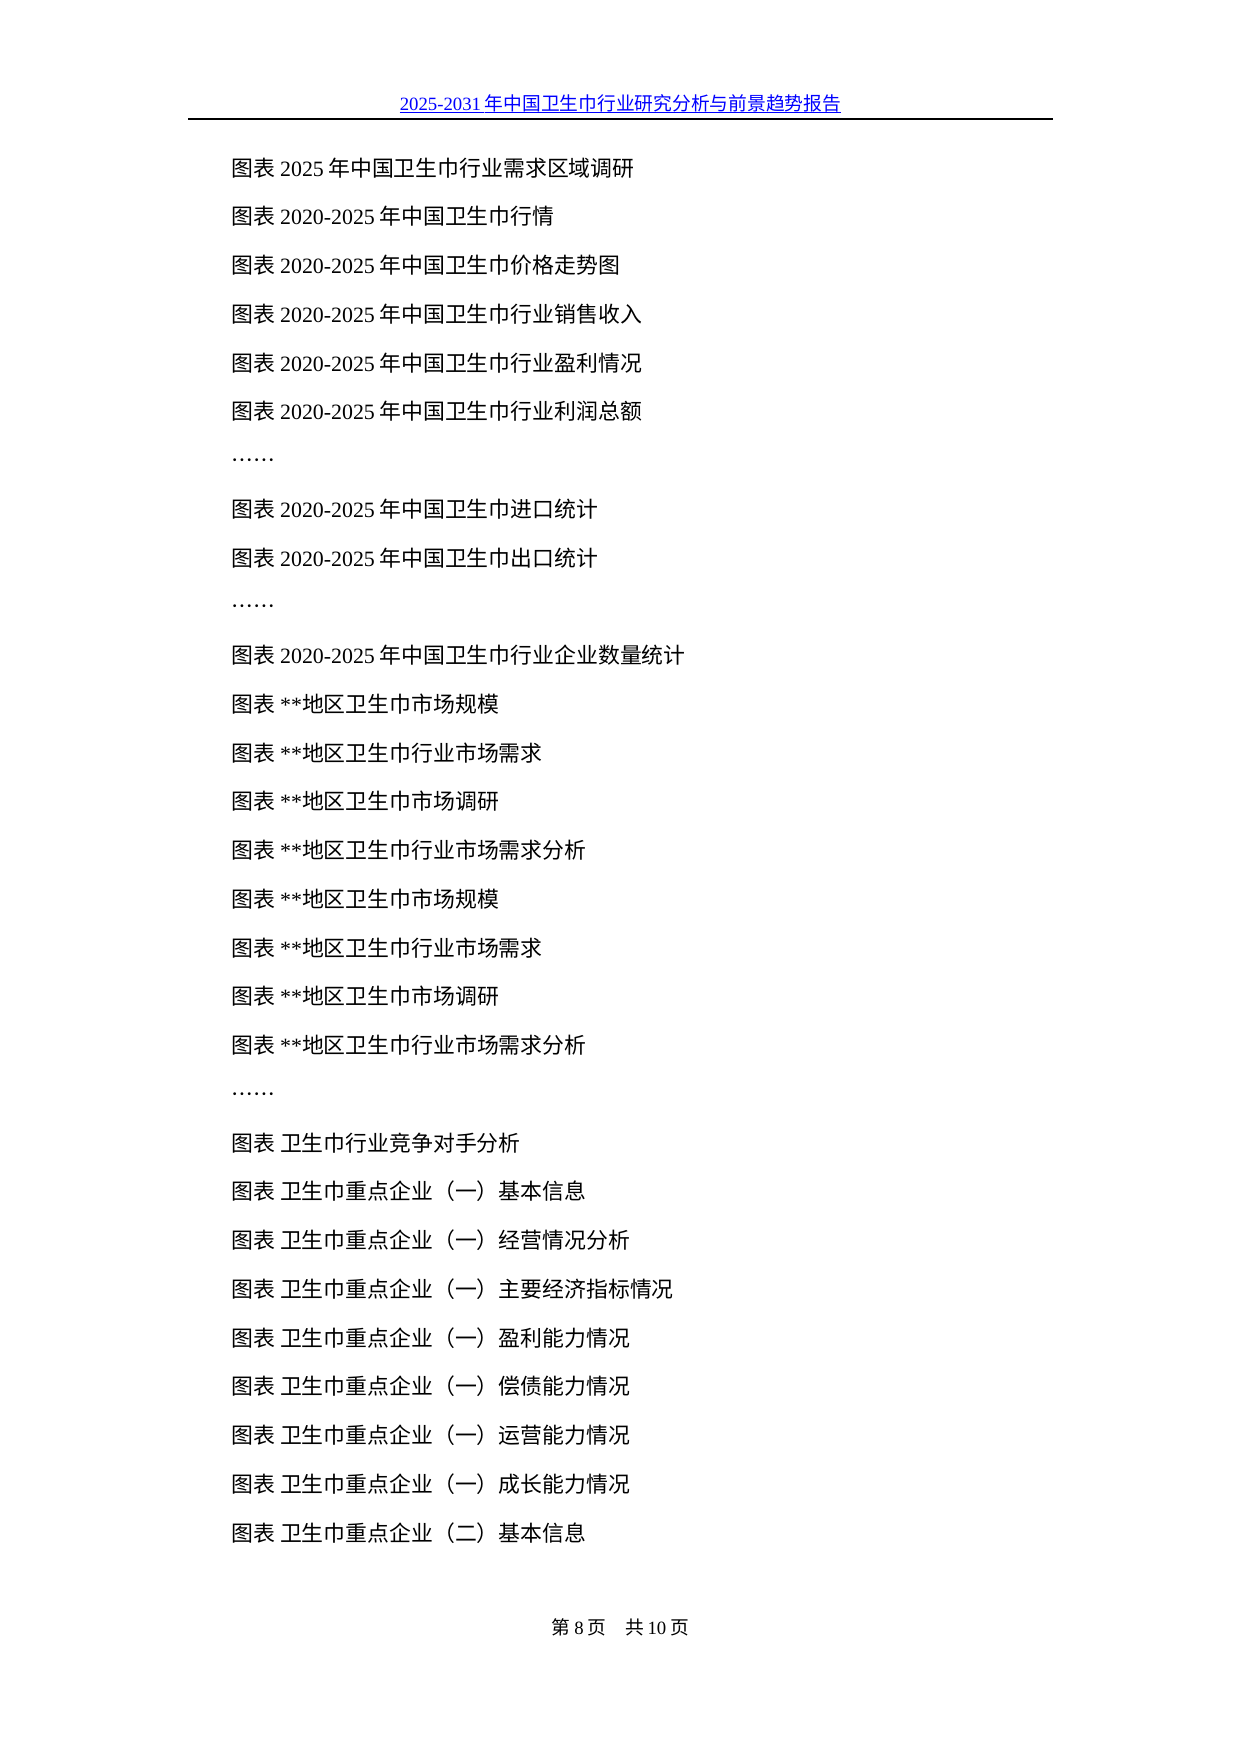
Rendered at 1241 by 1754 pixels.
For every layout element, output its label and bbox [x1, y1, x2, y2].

text [187, 150, 1053, 1548]
